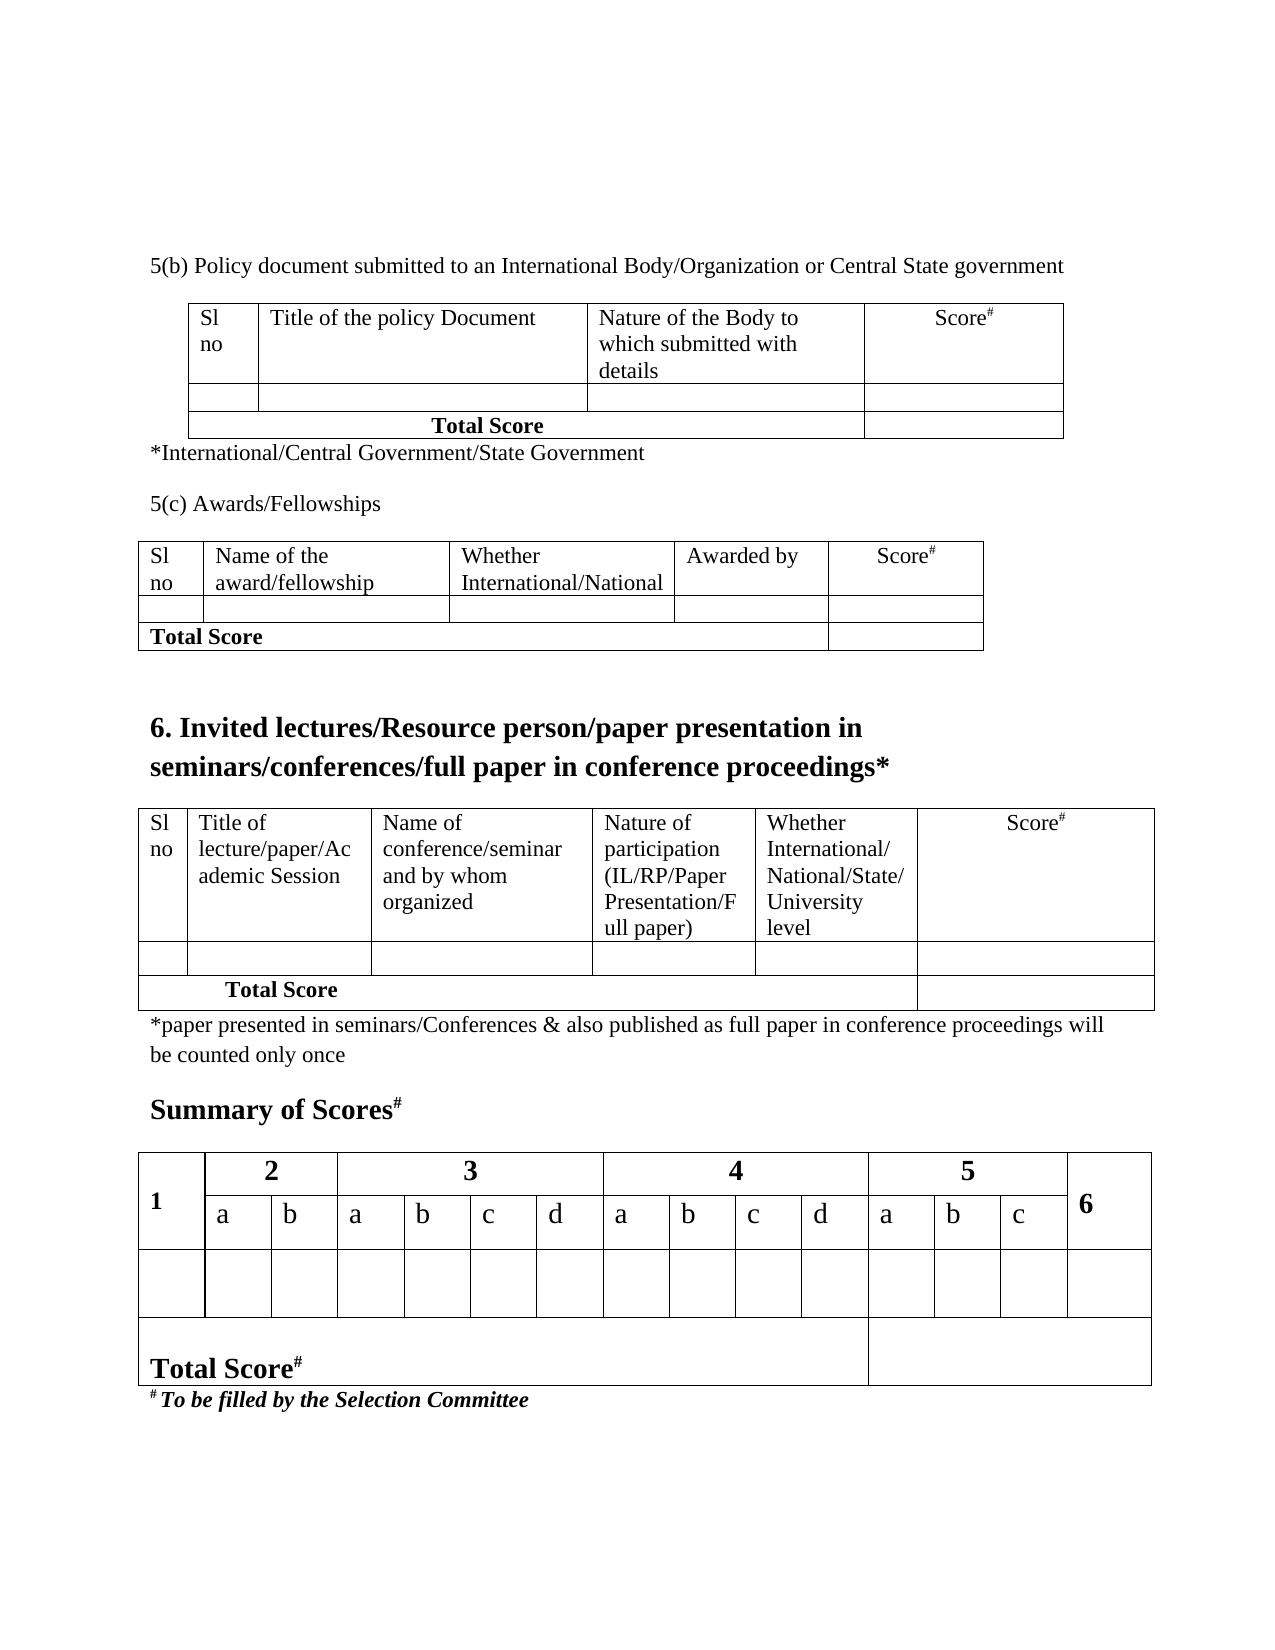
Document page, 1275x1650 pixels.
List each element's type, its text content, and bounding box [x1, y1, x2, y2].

table_cell [272, 1250, 337, 1317]
table_cell Total Score [139, 976, 917, 1010]
table_cell [869, 1318, 1151, 1385]
table_cell d [537, 1196, 603, 1248]
table_cell Total Score [139, 623, 828, 650]
table_header Score# [918, 809, 1154, 941]
table_cell b [670, 1196, 735, 1248]
table_cell b [405, 1196, 470, 1248]
text 6. Invited lectures/Resource person/paper presentation in seminars/conferences/full paper in conference proceedings* [150, 710, 1125, 782]
table_cell [139, 1250, 204, 1317]
table_cell [869, 1250, 934, 1317]
table_cell [405, 1250, 470, 1317]
table_cell a [604, 1196, 669, 1248]
table_cell [189, 384, 258, 411]
table_cell [670, 1250, 735, 1317]
table_cell [829, 623, 983, 650]
table_cell [259, 384, 587, 411]
table_cell [537, 1250, 603, 1317]
table_cell Total Score [189, 412, 864, 438]
table_cell [829, 596, 983, 622]
table_cell c [471, 1196, 536, 1248]
table_cell [675, 596, 828, 622]
table_header Nature of the Body to which submitted with details [588, 304, 864, 383]
table_header Whether International/National/State/University level [756, 809, 917, 941]
table_cell [865, 412, 1063, 438]
table_cell [918, 976, 1154, 1010]
table_cell b [935, 1196, 1000, 1248]
table_cell [338, 1250, 404, 1317]
table_cell [918, 942, 1154, 975]
table_cell [802, 1250, 868, 1317]
table_cell [756, 942, 917, 975]
table_header 5 [869, 1153, 1067, 1195]
table_cell d [802, 1196, 868, 1248]
text # To be filled by the Selection Committee [150, 1386, 1125, 1412]
table_cell [604, 1250, 669, 1317]
table_cell a [338, 1196, 404, 1248]
table_header Title of lecture/paper/Academic Session [188, 809, 371, 941]
table_cell [450, 596, 674, 622]
table_header Sl no [189, 304, 258, 383]
table_cell a [206, 1196, 271, 1248]
table_header Score# [865, 304, 1063, 383]
table_header Name of the award/fellowship [204, 542, 449, 595]
table_cell [865, 384, 1063, 411]
table_cell [139, 596, 203, 622]
text *International/Central Government/State Government [150, 439, 1125, 465]
table_cell [139, 942, 187, 975]
table_cell [372, 942, 592, 975]
table_cell [593, 942, 755, 975]
text *paper presented in seminars/Conferences & also published as full paper in conference proceedings will be counted only once [150, 1011, 1125, 1068]
table_header 1 [139, 1153, 204, 1248]
table_cell b [272, 1196, 337, 1248]
table_cell [1068, 1250, 1151, 1317]
table_header Title of the policy Document [259, 304, 587, 383]
table_header 3 [338, 1153, 603, 1195]
table_cell [471, 1250, 536, 1317]
table_cell [736, 1250, 801, 1317]
table_cell [935, 1250, 1000, 1317]
table_cell c [736, 1196, 801, 1248]
text 5(c) Awards/Fellowships [150, 490, 1125, 516]
table_header 6 [1068, 1153, 1151, 1248]
table_header Score# [829, 542, 983, 595]
table_header Name of conference/seminar and by whom organized [372, 809, 592, 941]
table_cell Total Score# [139, 1318, 868, 1385]
table_cell [588, 384, 864, 411]
table_header Nature of participation (IL/RP/Paper Presentation/Full paper) [593, 809, 755, 941]
table_header Awarded by [675, 542, 828, 595]
text Summary of Scores# [150, 1092, 1125, 1126]
table_cell [206, 1250, 271, 1317]
table_cell c [1001, 1196, 1067, 1248]
table_cell a [869, 1196, 934, 1248]
table_cell [204, 596, 449, 622]
table_cell [188, 942, 371, 975]
table_header Whether International/National [450, 542, 674, 595]
table_header Sl no [139, 809, 187, 941]
table_header 4 [604, 1153, 868, 1195]
table_header Sl no [139, 542, 203, 595]
table_cell [1001, 1250, 1067, 1317]
table_header 2 [206, 1153, 337, 1195]
text 5(b) Policy document submitted to an International Body/Organization or Central State government [150, 252, 1125, 278]
